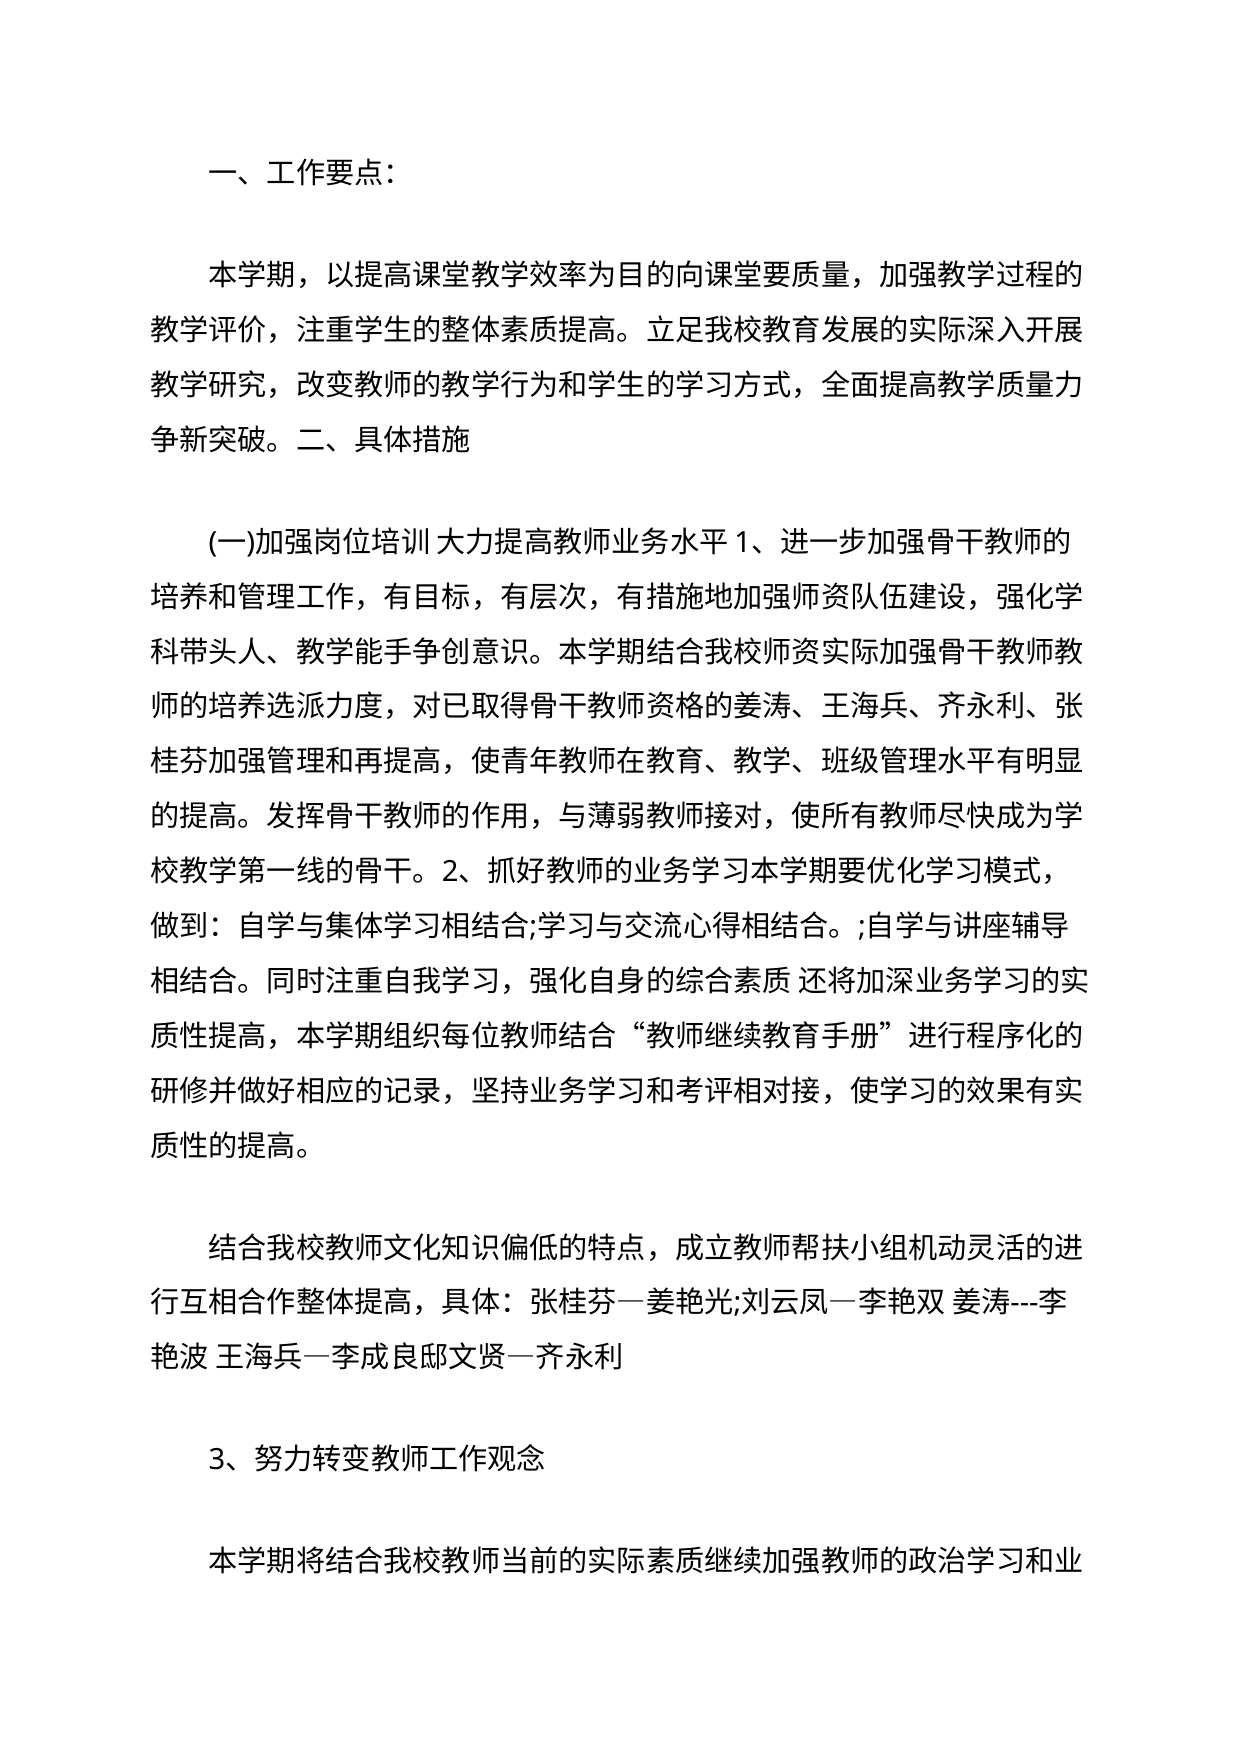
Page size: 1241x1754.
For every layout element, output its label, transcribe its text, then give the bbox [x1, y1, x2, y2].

text 本学期，以提高课堂教学效率为目的向课堂要质量，加强教学过程的教学评价，注重学生的整体素质提高。立足我校教育发展的实际深入开展教学研究，改变教师的教学行为和学生的学习方式，全面提高教学质量力争新突破。二、具体措施 [150, 252, 1090, 459]
text 一、工作要点： [150, 150, 1090, 192]
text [150, 1538, 1090, 1580]
text 3、努力转变教师工作观念 [150, 1436, 1090, 1478]
text (一)加强岗位培训 大力提高教师业务水平1、进一步加强骨干教师的培养和管理工作，有目标，有层次，有措施地加强师资队伍建设，强化学科带头人、教学能手争创意识。本学期结合我校师资实际加强骨干教师教师的培养选派力度，对已取得骨干教师资格的姜涛、王海兵、齐永利、张桂芬加强管理和再提高，使青年教师在教育、教学、班级管理水平有明显的提高。发挥骨干教师的作用，与薄弱教师接对，使所有教师尽快成为学校教学第一线的骨干。2、抓好教师的业务学习本学期要优化学习模式，做到：自学与集体学习相结合;学习与交流心得相结合。;自学与讲座辅导相结合。同时注重自我学习，强化自身的综合素质 还将加深业务学习的实质性提高，本学期组织每位教师结合“教师继续教育手册”进行程序化的研修并做好相应的记录，坚持业务学习和考评相对接，使学习的效果有实质性的提高。 [150, 518, 1090, 1165]
text 结合我校教师文化知识偏低的特点，成立教师帮扶小组机动灵活的进行互相合作整体提高，具体：张桂芬—姜艳光;刘云凤—李艳双 姜涛---李艳波 王海兵—李成良邸文贤—齐永利 [150, 1224, 1090, 1376]
